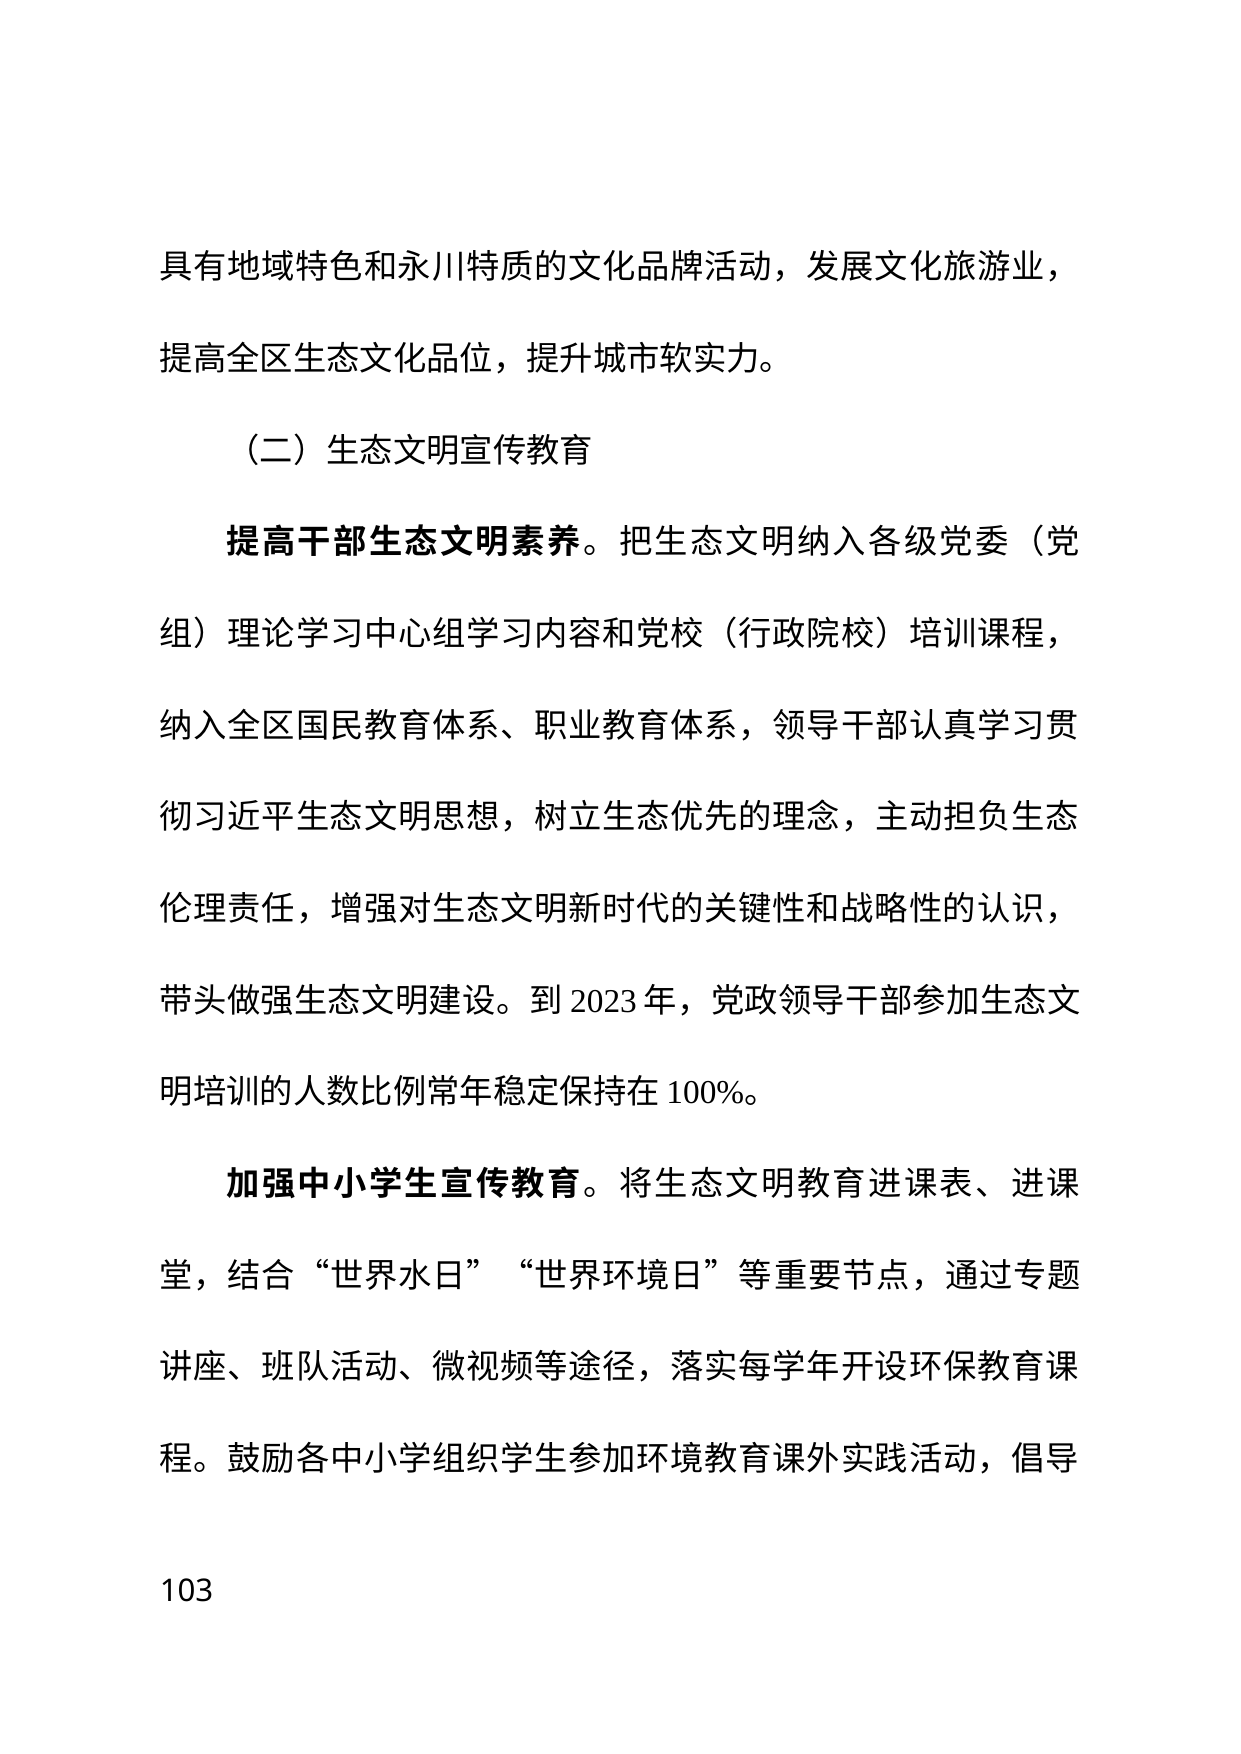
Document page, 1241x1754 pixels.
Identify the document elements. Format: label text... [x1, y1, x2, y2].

subtitle （二）生态文明宣传教育 [159, 402, 1081, 493]
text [159, 218, 1081, 402]
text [159, 1135, 1081, 1502]
text 提高干部生态文明素养。把生态文明纳入各级党委（党组）理论学习中心组学习内容和党校（行政院校）培训课程，纳入全区国民教育体系、职业教育体系，领导干部认真学习贯彻习近平生态文明思想，树立生态优先的理念，主动担负生态伦理责任，增强对生态文明新时代的关键性和战略性的认识，带头做强生态文明建设。到2023年，党政领导干部参加生态文明培训的人数比例常年稳定保持在100%。 [159, 493, 1081, 1135]
